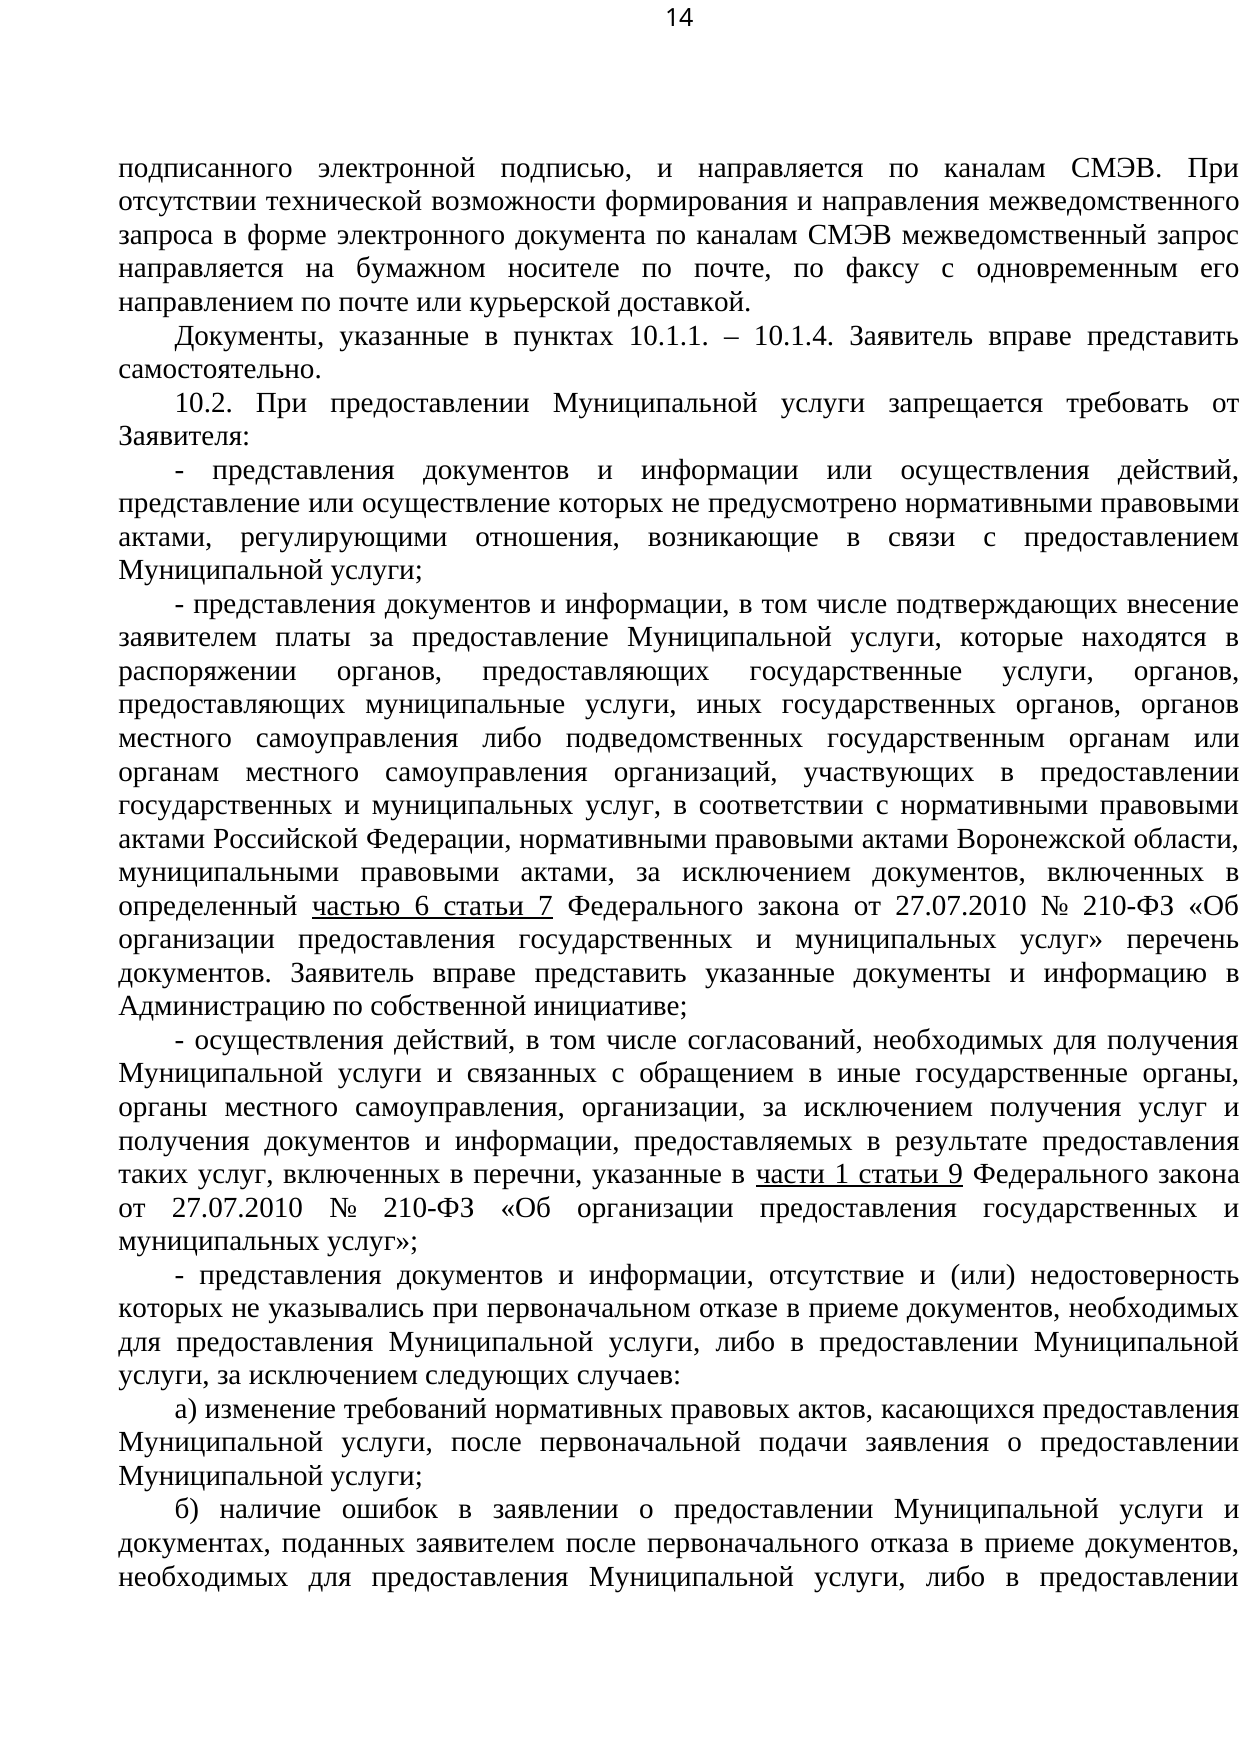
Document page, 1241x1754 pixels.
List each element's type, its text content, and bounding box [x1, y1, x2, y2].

text - представления документов и информации, в том числе подтверждающих внесение заявителем платы за предоставление Муниципальной услуги, которые находятся в распоряжении органов, предоставляющих государственные услуги, органов, предоставляющих муниципальные услуги, иных государственных органов, органов местного самоуправления либо подведомственных государственным органам или органам местного самоуправления организаций, участвующих в предоставлении государственных и муниципальных услуг, в соответствии с нормативными правовыми актами Российской Федерации, нормативными правовыми актами Воронежской области, муниципальными правовыми актами, за исключением документов, включенных в определенный частью 6 статьи 7 Федерального закона от 27.07.2010 № 210-ФЗ «Об организации предоставления государственных и муниципальных услуг» перечень документов. Заявитель вправе представить указанные документы и информацию в Администрацию по собственной инициативе; [118, 586, 1240, 1022]
text - представления документов и информации или осуществления действий, представление или осуществление которых не предусмотрено нормативными правовыми актами, регулирующими отношения, возникающие в связи с предоставлением Муниципальной услуги; [118, 452, 1240, 586]
text а) изменение требований нормативных правовых актов, касающихся предоставления Муниципальной услуги, после первоначальной подачи заявления о предоставлении Муниципальной услуги; [118, 1391, 1240, 1492]
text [118, 150, 1240, 318]
text - представления документов и информации, отсутствие и (или) недостоверность которых не указывались при первоначальном отказе в приеме документов, необходимых для предоставления Муниципальной услуги, либо в предоставлении Муниципальной услуги, за исключением следующих случаев: [118, 1257, 1240, 1391]
text Документы, указанные в пунктах 10.1.1. – 10.1.4. Заявитель вправе представить самостоятельно. [118, 318, 1240, 385]
text - осуществления действий, в том числе согласований, необходимых для получения Муниципальной услуги и связанных с обращением в иные государственные органы, органы местного самоуправления, организации, за исключением получения услуг и получения документов и информации, предоставляемых в результате предоставления таких услуг, включенных в перечни, указанные в части 1 статьи 9 Федерального закона от 27.07.2010 № 210-ФЗ «Об организации предоставления государственных и муниципальных услуг»; [118, 1022, 1240, 1257]
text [118, 1492, 1240, 1592]
text 10.2. При предоставлении Муниципальной услуги запрещается требовать от Заявителя: [118, 385, 1240, 452]
